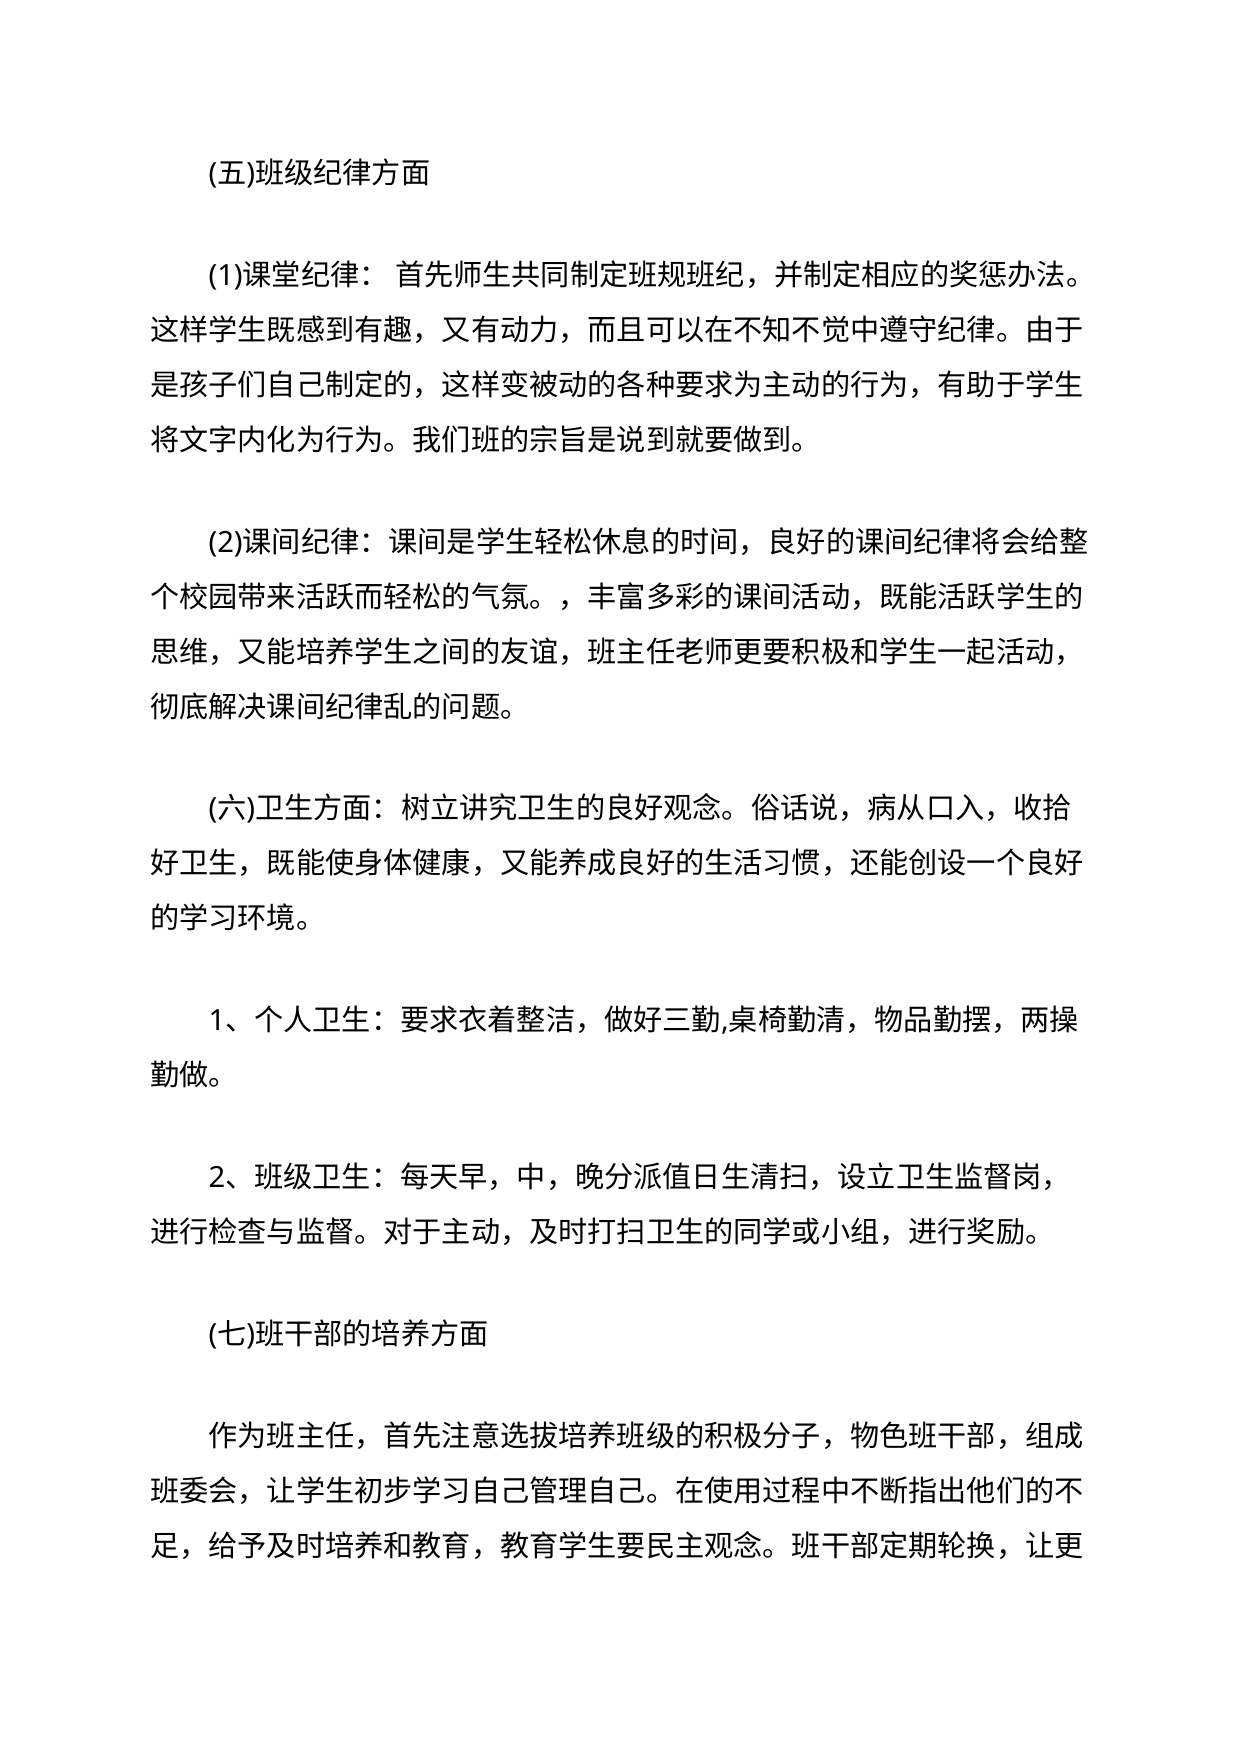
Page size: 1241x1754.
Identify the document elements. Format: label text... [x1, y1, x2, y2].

text (六)卫生方面：树立讲究卫生的良好观念。俗话说，病从口入，收拾好卫生，既能使身体健康，又能养成良好的生活习惯，还能创设一个良好的学习环境。 [150, 785, 1090, 937]
text 1、个人卫生：要求衣着整洁，做好三勤,桌椅勤清，物品勤摆，两操勤做。 [150, 997, 1090, 1094]
text (1)课堂纪律： 首先师生共同制定班规班纪，并制定相应的奖惩办法。这样学生既感到有趣，又有动力，而且可以在不知不觉中遵守纪律。由于是孩子们自己制定的，这样变被动的各种要求为主动的行为，有助于学生将文字内化为行为。我们班的宗旨是说到就要做到。 [150, 252, 1090, 459]
text (五)班级纪律方面 [150, 150, 1090, 192]
text (2)课间纪律：课间是学生轻松休息的时间，良好的课间纪律将会给整个校园带来活跃而轻松的气氛。，丰富多彩的课间活动，既能活跃学生的思维，又能培养学生之间的友谊，班主任老师更要积极和学生一起活动，彻底解决课间纪律乱的问题。 [150, 518, 1090, 726]
text (七)班干部的培养方面 [150, 1310, 1090, 1353]
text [150, 1412, 1090, 1564]
text 2、班级卫生：每天早，中，晚分派值日生清扫，设立卫生监督岗，进行检查与监督。对于主动，及时打扫卫生的同学或小组，进行奖励。 [150, 1153, 1090, 1251]
